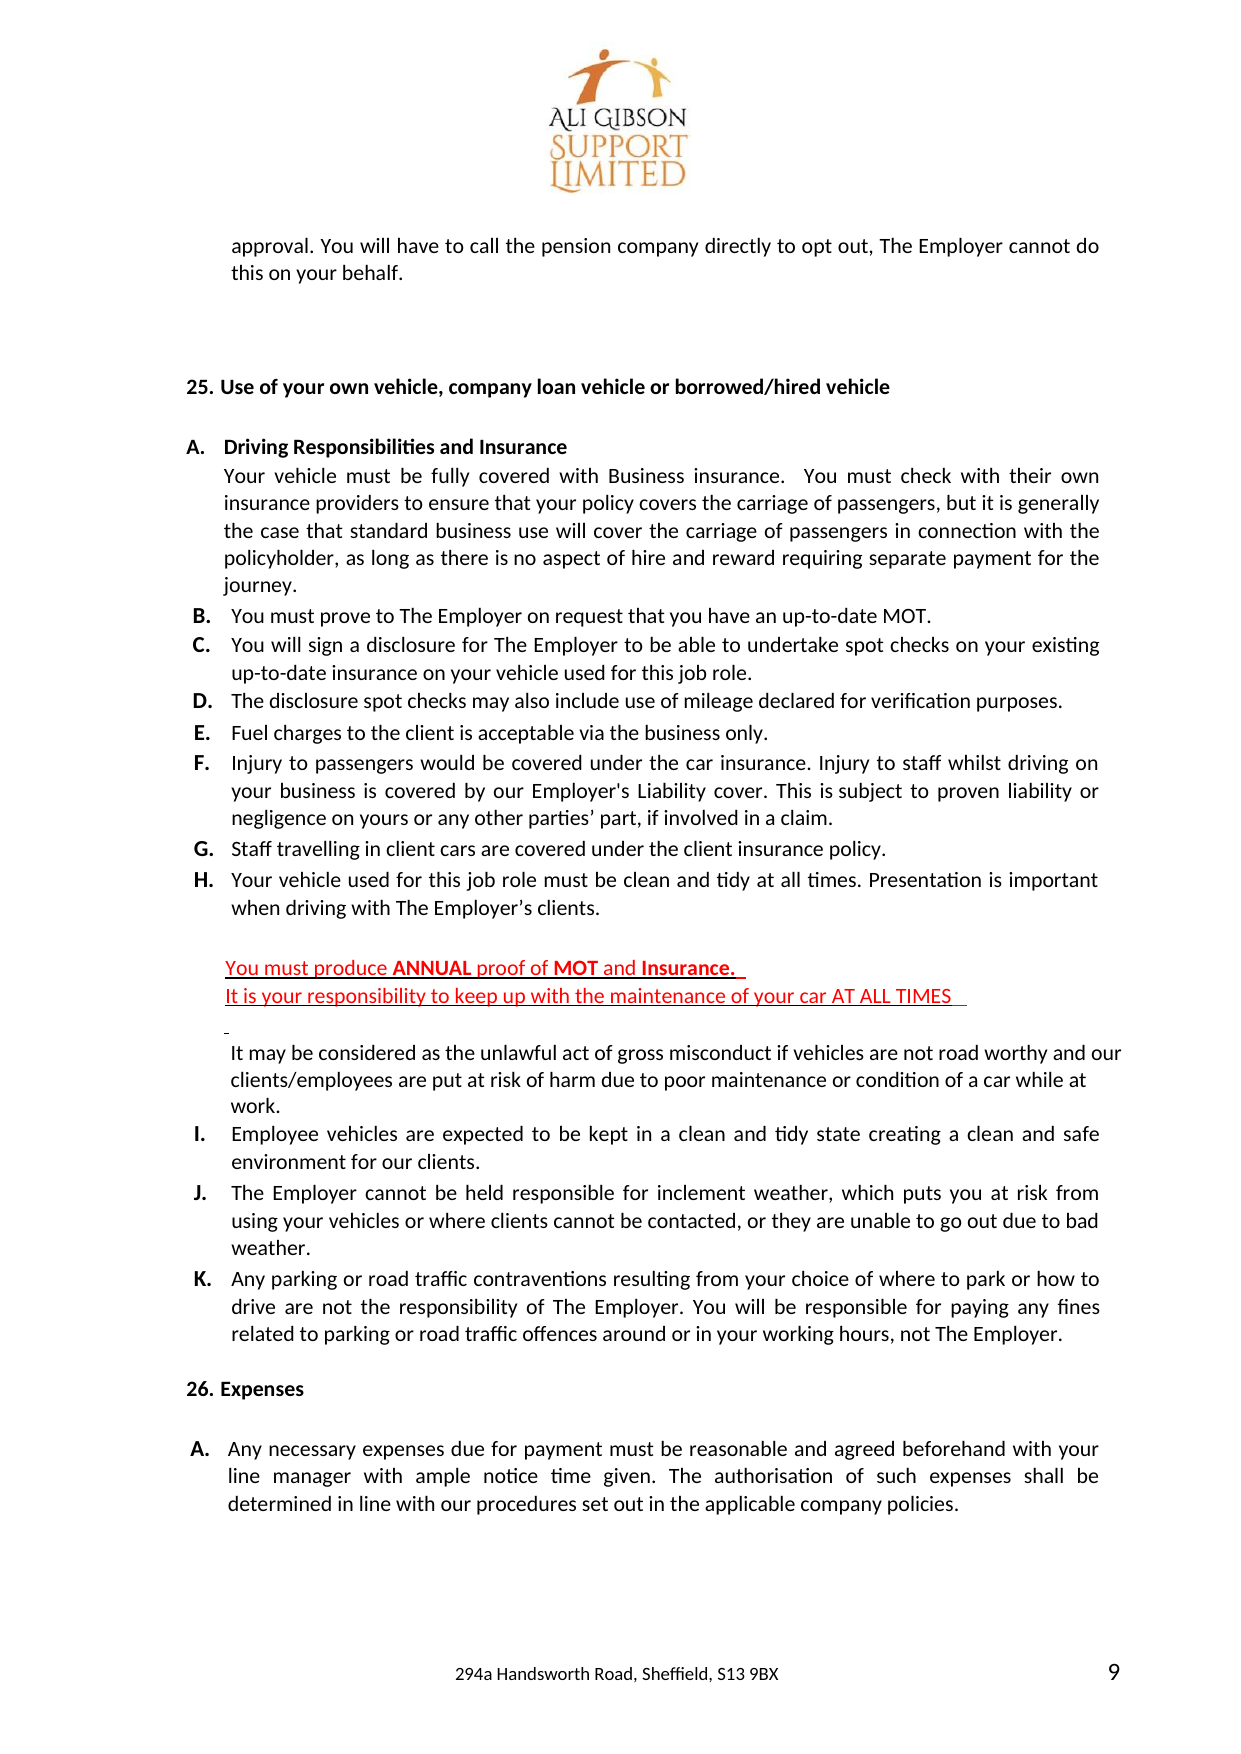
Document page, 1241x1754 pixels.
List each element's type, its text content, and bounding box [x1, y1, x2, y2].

picture [538, 42, 702, 198]
list Your vehicle used for this job role must be clean and tidy at all times. Presentation is important when driving with The Employer’s clients. [193, 866, 1101, 921]
list The disclosure spot checks may also include use of mileage declared for verification purposes. [192, 687, 1101, 714]
list The Employer cannot be held responsible for inclement weather, which puts you at risk from using your vehicles or where clients cannot be contacted, or they are unable to go out due to bad weather. [193, 1178, 1101, 1261]
list You must prove to The Employer on request that you have an up-to-date MOT. [192, 602, 1101, 629]
text It is your responsibility to keep up with the maintenance of your car AT ALL TIMES [225, 982, 1101, 1008]
list Injury to passengers would be covered under the car insurance. Injury to staff whilst driving on your business is covered by our Employer's Liability cover. This is subject to proven liability or negligence on yours or any other parties’ part, if involved in a claim. [193, 748, 1101, 831]
list Fuel charges to the client is acceptable via the business only. [193, 718, 1101, 746]
text You must produce ANNUAL proof of MOT and Insurance. [225, 954, 1101, 981]
list Any parking or road traffic contraventions resulting from your choice of where to park or how to drive are not the responsibility of The Employer. You will be responsible for paying any fines related to parking or road traffic offences around or in your working hours, not The Employer. [193, 1264, 1101, 1347]
text It may be considered as the unlawful act of gross misconduct if vehicles are not road worthy and our clients/employees are put at risk of harm due to poor maintenance or condition of a car while at work. [230, 1039, 1123, 1119]
text Your vehicle must be fully covered with Business insurance. You must check with their own insurance providers to ensure that your policy covers the carriage of passengers, but it is generally the case that standard business use will cover the carriage of passengers in connection with the policyholder, as long as there is no aspect of hire and reward requiring separate payment for the journey. [224, 462, 1101, 598]
subtitle 26. Expenses [186, 1375, 1126, 1402]
list Employee vehicles are expected to be kept in a clean and tidy state creating a clean and safe environment for our clients. [193, 1119, 1101, 1175]
list Any necessary expenses due for payment must be reasonable and agreed beforehand with your line manager with ample notice time given. The authorisation of such expenses shall be determined in line with our procedures set out in the applicable company policies. [190, 1434, 1101, 1517]
list Staff travelling in client cars are covered under the client insurance policy. [193, 834, 1101, 862]
text 25. Use of your own vehicle, company loan vehicle or borrowed/hired vehicle [186, 373, 1126, 399]
list You will sign a disclosure for The Employer to be able to undertake spot checks on your existing up-to-date insurance on your vehicle used for this job role. [192, 630, 1101, 686]
subtitle A. Driving Responsibilities and Insurance [150, 433, 1126, 460]
